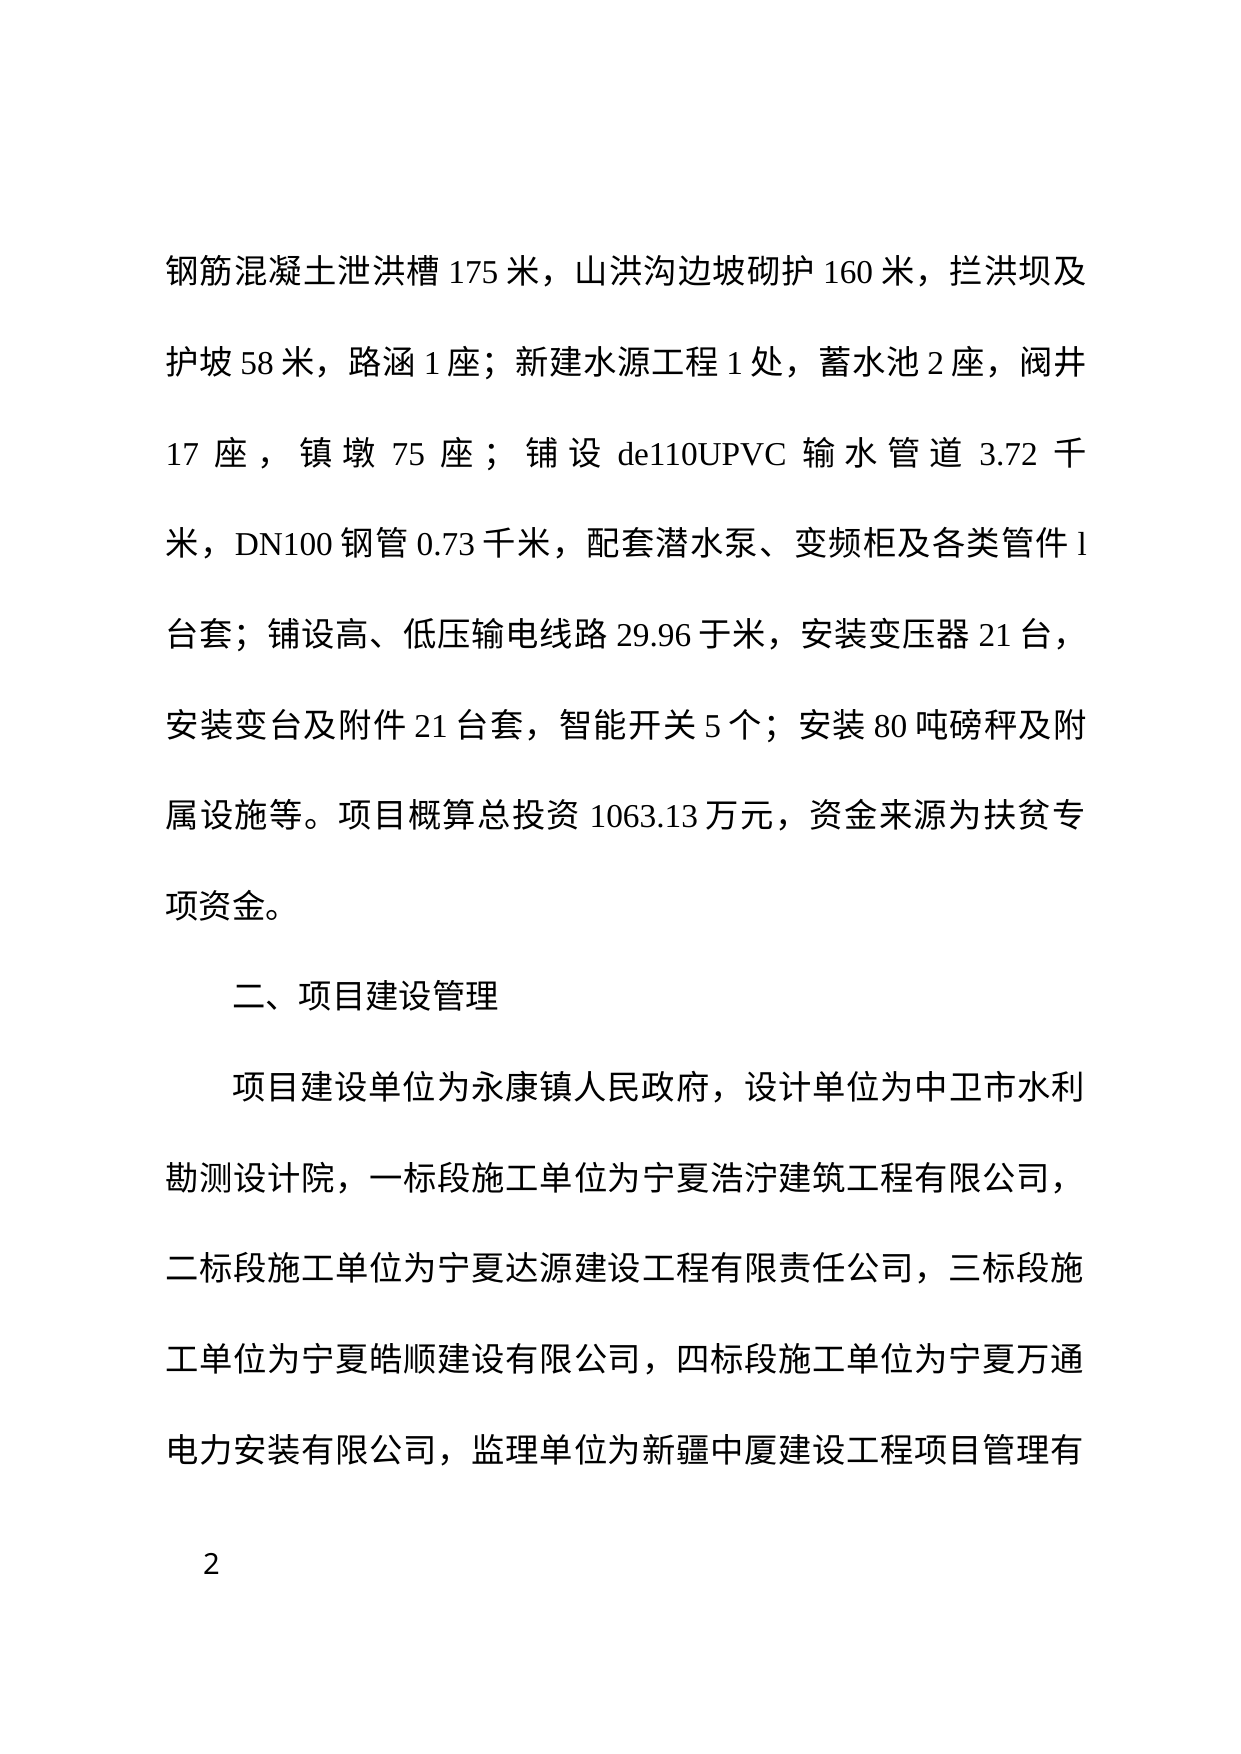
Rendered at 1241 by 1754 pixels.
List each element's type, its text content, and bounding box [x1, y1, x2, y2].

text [165, 1040, 1087, 1493]
list 项目建设管理 [165, 949, 1087, 1040]
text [165, 224, 1087, 949]
